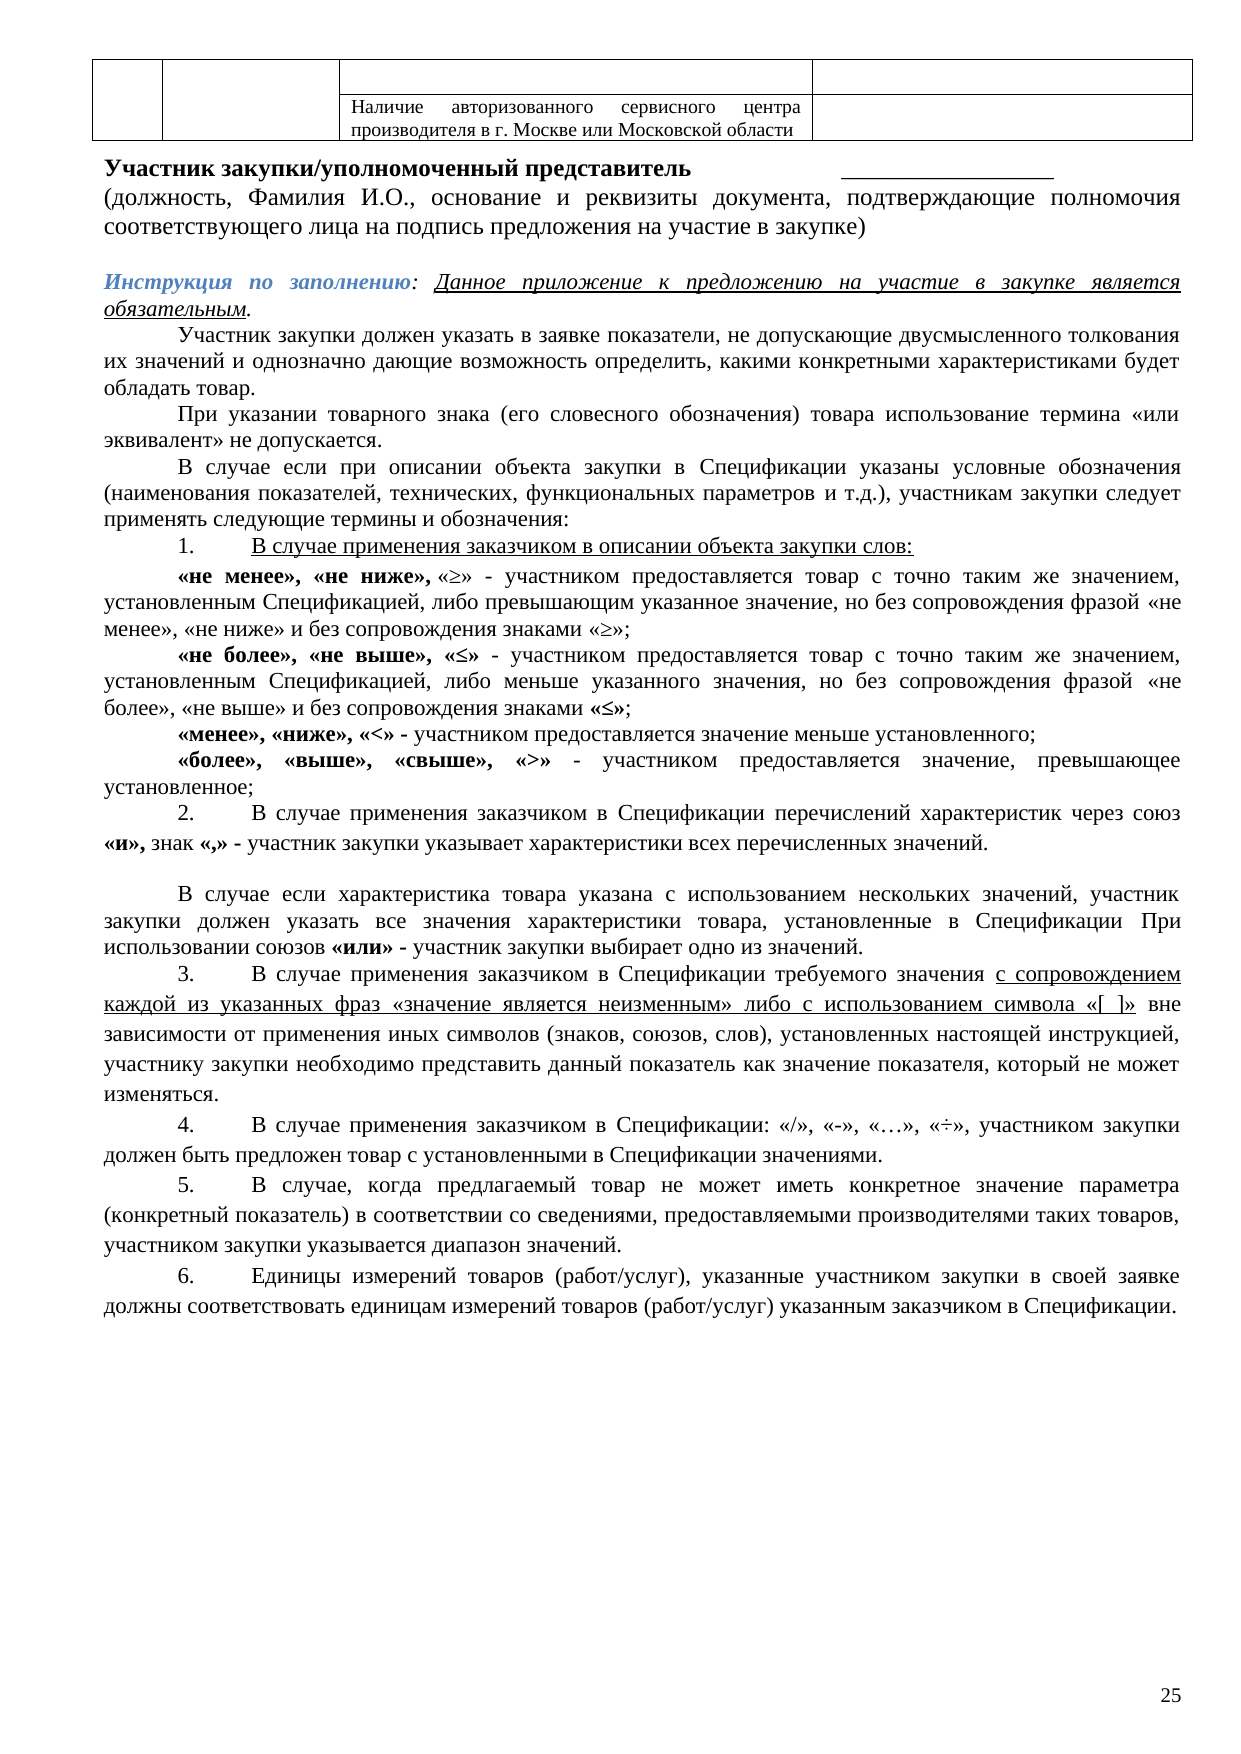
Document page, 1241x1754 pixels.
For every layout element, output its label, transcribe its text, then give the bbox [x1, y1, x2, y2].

text Участник закупки/уполномоченный представитель _________________ (должность, Фамилия И.О., основание и реквизиты документа, подтверждающие полномочия соответствующего лица на подпись предложения на участие в закупке) [103, 153, 1181, 239]
text При указании товарного знака (его словесного обозначения) товара использование термина «или эквивалент» не допускается. [103, 400, 1181, 453]
table_cell [813, 60, 1192, 94]
table_cell [813, 95, 1192, 140]
text «менее», «ниже», «<» - участником предоставляется значение меньше установленного; [103, 720, 1181, 747]
list Единицы измерений товаров (работ/услуг), указанные участником закупки в своей заявке должны соответствовать единицам измерений товаров (работ/услуг) указанным заказчиком в Спецификации. [103, 1262, 1181, 1318]
list В случае применения заказчиком в Спецификации требуемого значения с сопровождением каждой из указанных фраз «значение является неизменным» либо с использованием символа «[ ]» вне зависимости от применения иных символов (знаков, союзов, слов), установленных настоящей инструкцией, участнику закупки необходимо представить данный показатель как значение показателя, который не может изменяться. [103, 959, 1181, 1107]
text В случае если характеристика товара указана с использованием нескольких значений, участник закупки должен указать все значения характеристики товара, установленные в Спецификации При использовании союзов «или» - участник закупки выбирает одно из значений. [103, 881, 1181, 959]
text «более», «выше», «свыше», «>» - участником предоставляется значение, превышающее установленное; [103, 747, 1181, 799]
text «не более», «не выше», «≤» - участником предоставляется товар с точно таким же значением, установленным Спецификацией, либо меньше указанного значения, но без сопровождения фразой «не более», «не выше» и без сопровождения знаками «≤»; [103, 641, 1181, 720]
text Участник закупки должен указать в заявке показатели, не допускающие двусмысленного толкования их значений и однозначно дающие возможность определить, какими конкретными характеристиками будет обладать товар. [103, 321, 1181, 400]
list В случае, когда предлагаемый товар не может иметь конкретное значение параметра (конкретный показатель) в соответствии со сведениями, предоставляемыми производителями таких товаров, участником закупки указывается диапазон значений. [103, 1171, 1181, 1258]
table_cell Наличие авторизованного сервисного центра производителя в г. Москве или Московской области [340, 95, 812, 140]
table_cell [340, 60, 812, 94]
text Инструкция по заполнению: Данное приложение к предложению на участие в закупке является обязательным. [103, 268, 1181, 321]
list В случае применения заказчиком в описании объекта закупки слов: [103, 532, 1181, 558]
list В случае применения заказчиком в Спецификации: «/», «-», «…», «÷», участником закупки должен быть предложен товар с установленными в Спецификации значениями. [103, 1111, 1181, 1167]
text В случае если при описании объекта закупки в Спецификации указаны условные обозначения (наименования показателей, технических, функциональных параметров и т.д.), участникам закупки следует применять следующие термины и обозначения: [103, 453, 1181, 532]
list В случае применения заказчиком в Спецификации перечислений характеристик через союз «и», знак «,» - участник закупки указывает характеристики всех перечисленных значений. [103, 799, 1181, 856]
text «не менее», «не ниже», «≥» - участником предоставляется товар с точно таким же значением, установленным Спецификацией, либо превышающим указанное значение, но без сопровождения фразой «не менее», «не ниже» и без сопровождения знаками «≥»; [103, 562, 1181, 641]
